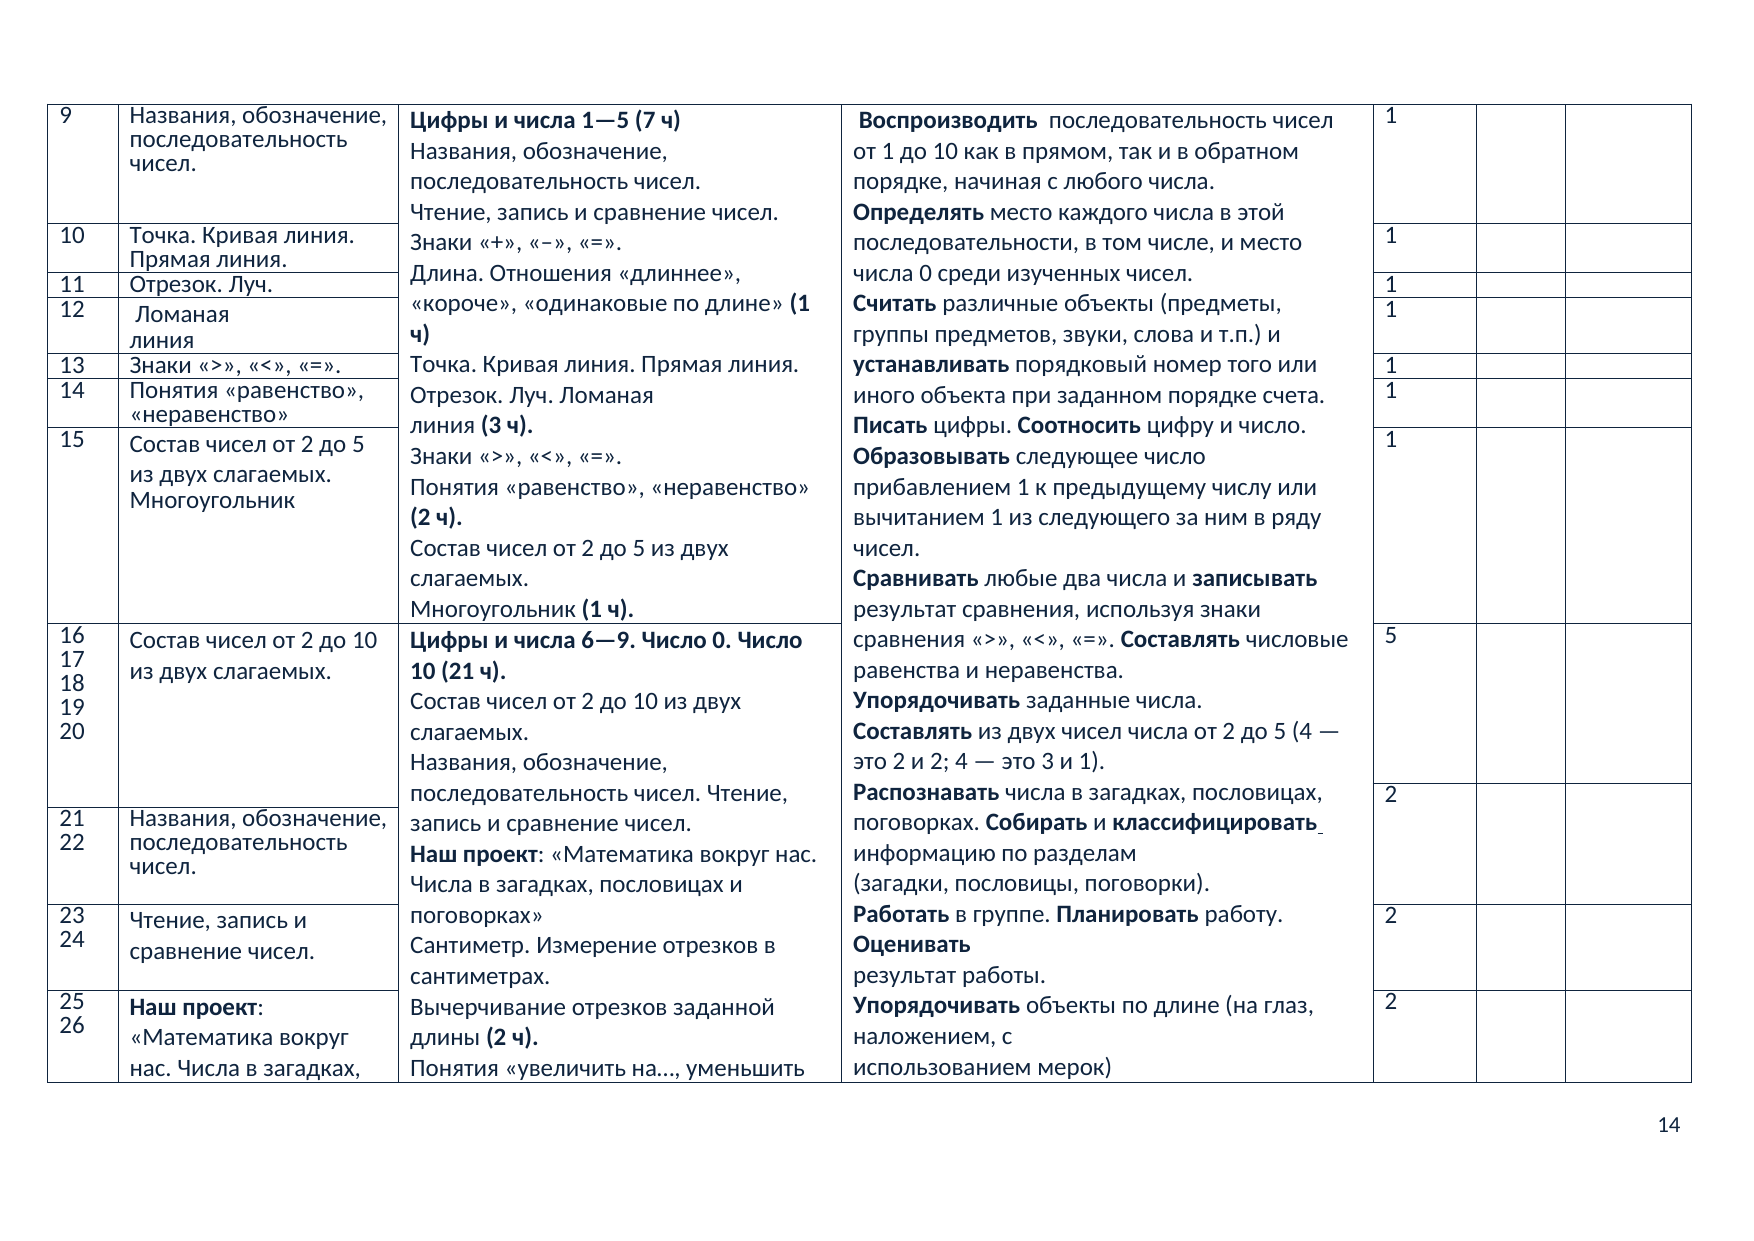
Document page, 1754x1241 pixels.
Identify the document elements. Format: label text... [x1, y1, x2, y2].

table_cell [1566, 991, 1691, 1082]
table_cell [1477, 428, 1565, 623]
table_cell [1566, 224, 1691, 272]
table_cell Состав чисел от 2 до 5 из двух слагаемых. Многоугольник [119, 428, 398, 623]
table_cell [1566, 428, 1691, 623]
table_cell 21 22 [48, 808, 118, 903]
table_cell 12 [48, 298, 118, 353]
table_cell 1 [1374, 428, 1476, 623]
table_cell [1477, 624, 1565, 783]
table_cell 1 [1374, 224, 1476, 272]
table_cell 9 [48, 105, 118, 223]
table_cell 16 17 18 19 20 [48, 624, 118, 807]
table_cell 5 [1374, 624, 1476, 783]
table_cell 10 [48, 224, 118, 272]
table_cell [1566, 354, 1691, 378]
table_cell [1477, 273, 1565, 297]
table_cell Состав чисел от 2 до 10 из двух слагаемых. [119, 624, 398, 807]
table_cell 1 [1374, 105, 1476, 223]
table_cell Названия, обозначение, последовательность чисел. [119, 105, 398, 223]
table_cell 23 24 [48, 905, 118, 989]
table_cell 1 [1374, 298, 1476, 353]
table_cell 1 [1374, 273, 1476, 297]
table_cell 2 [1374, 991, 1476, 1082]
table_cell 25 26 [48, 991, 118, 1082]
table_cell 1 [1374, 379, 1476, 427]
table_cell [1566, 273, 1691, 297]
table_cell [1477, 905, 1565, 989]
table_cell 1 [1374, 354, 1476, 378]
table_cell 11 [48, 273, 118, 297]
table_cell Чтение, запись и сравнение чисел. [119, 905, 398, 989]
table_cell 14 [48, 379, 118, 427]
table_cell [1477, 354, 1565, 378]
table_cell 2 [1374, 784, 1476, 903]
table_cell [1477, 784, 1565, 903]
table_cell Воспроизводить последовательность чисел от 1 до 10 как в прямом, так и в обратном порядке, начиная с любого числа. Определять место каждого числа в этой последовательности, в том числе, и место числа 0 среди изученных чисел. Считать различные объекты (предметы, группы предметов, звуки, слова и т.п.) и устанавливать порядковый номер того или иного объекта при заданном порядке счета. Писать цифры. Соотносить цифру и число. Образовывать следующее число прибавлением 1 к предыдущему числу или вычитанием 1 из следующего за ним в ряду чисел. Сравнивать любые два числа и записывать результат сравнения, используя знаки сравнения «>», «<», «=». Составлять числовые равенства и неравенства. Упорядочивать заданные числа. Составлять из двух чисел числа от 2 до 5 (4 — это 2 и 2; 4 — это 3 и 1). Распознавать числа в загадках, пословицах, поговорках. Собирать и классифицировать информацию по разделам (загадки, пословицы, поговорки). Работать в группе. Планировать работу. Оценивать результат работы. Упорядочивать объекты по длине (на глаз, наложением, с использованием мерок) Различать и называть прямую линию, кривую, отрезок, луч, ломаную. Различать, называть многоугольники (треугольники, четырехугольники и т. д.) Строить многоугольники из соответствующего количества палочек. Соотносить реальные предметы и их элементы с изученными геометрическими линиями и фигурами. Измерять отрезки и выражать их длину в сантиметрах. Чертить отрезки заданной длины (в сантиметрах). Работать (по рисунку) на простейшей вычислительной машине. Выполнять задания творческого и поискового характера. [842, 105, 1373, 1082]
table_cell [1566, 298, 1691, 353]
table_cell [1566, 624, 1691, 783]
table_cell [1566, 105, 1691, 223]
table_cell Ломаная линия [119, 298, 398, 353]
table_cell Точка. Кривая линия. Прямая линия. [119, 224, 398, 272]
table_cell 13 [48, 354, 118, 378]
table_cell [1477, 991, 1565, 1082]
table_cell [1477, 105, 1565, 223]
table_cell [1566, 784, 1691, 903]
table_cell Названия, обозначение, последовательность чисел. [119, 808, 398, 903]
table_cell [119, 991, 398, 1082]
table_cell [1566, 379, 1691, 427]
table_cell [1566, 905, 1691, 989]
table_cell Отрезок. Луч. [119, 273, 398, 297]
table_cell Цифры и числа 6—9. Число 0. Число 10 (21 ч). Состав чисел от 2 до 10 из двух слагаемых. Названия, обозначение, последовательность чисел. Чтение, запись и сравнение чисел. Наш проект: «Математика вокруг нас. Числа в загадках, пословицах и поговорках» Сантиметр. Измерение отрезков в сантиметрах. Вычерчивание отрезков заданной длины (2 ч). Понятия «увеличить на…, уменьшить на …» (2 ч). Простейшая вычислительная машина, которая работает как оператор, выполняющий арифметические действия сложение и вычитание (1 ч). Задания творческого и поискового характера /«Странички для любознательных»/ (1 ч). Повторение пройденного. /«Что узнали. Чему научились»/ (1 ч) Проверочная работа (1 ч) [399, 624, 841, 1082]
table_cell Цифры и числа 1—5 (7 ч) Названия, обозначение, последовательность чисел. Чтение, запись и сравнение чисел. Знаки «+», «–», «=». Длина. Отношения «длиннее», «короче», «одинаковые по длине» (1 ч) Точка. Кривая линия. Прямая линия. Отрезок. Луч. Ломаная линия (3 ч). Знаки «>», «<», «=». Понятия «равенство», «неравенство» (2 ч). Состав чисел от 2 до 5 из двух слагаемых. Многоугольник (1 ч). [399, 105, 841, 623]
table_cell [1477, 224, 1565, 272]
table_cell Понятия «равенство», «неравенство» [119, 379, 398, 427]
table_cell Знаки «>», «<», «=». [119, 354, 398, 378]
table_cell 15 [48, 428, 118, 623]
table_cell [1477, 379, 1565, 427]
table_cell [1477, 298, 1565, 353]
table_cell 2 [1374, 905, 1476, 989]
